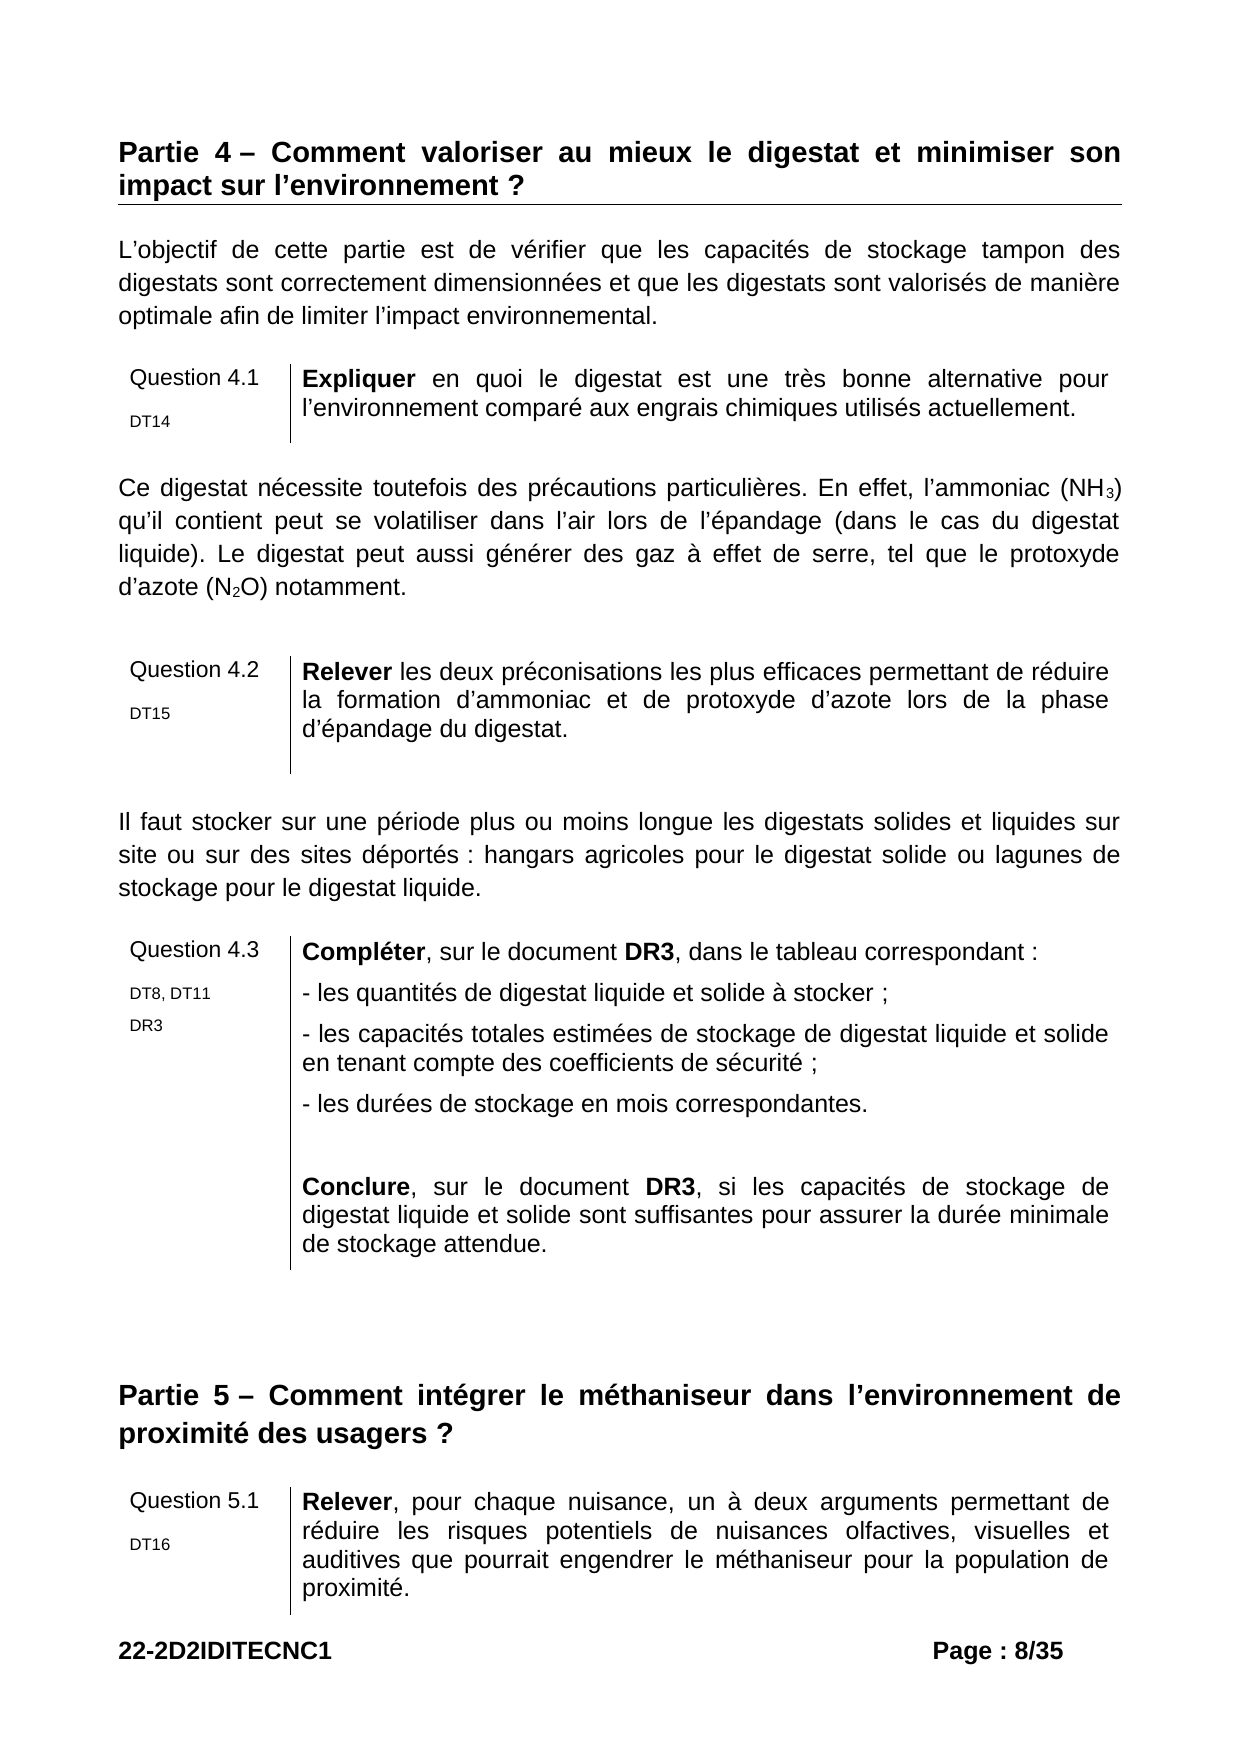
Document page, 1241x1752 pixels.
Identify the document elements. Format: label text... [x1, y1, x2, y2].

table_header Relever les deux préconisations les plus efficaces permettant de réduire la formation d’ammoniac et de protoxyde d’azote lors de la phase d’épandage du digestat. [291, 656, 1122, 774]
text Il faut stocker sur une période plus ou moins longue les digestats solides et liquides sur site ou sur des sites déportés : hangars agricoles pour le digestat solide ou lagunes de stockage pour le digestat liquide. [118, 807, 1122, 902]
table_header Question 4.2 [118, 656, 290, 704]
table_header Question 4.3 [118, 936, 290, 984]
table_header Relever, pour chaque nuisance, un à deux arguments permettant de réduire les risques potentiels de nuisances olfactives, visuelles et auditives que pourrait engendrer le méthaniseur pour la population de proximité. [291, 1487, 1122, 1615]
text L’objectif de cette partie est de vérifier que les capacités de stockage tampon des digestats sont correctement dimensionnées et que les digestats sont valorisés de manière optimale afin de limiter l’impact environnemental. [118, 235, 1122, 330]
table_header Compléter, sur le document DR3, dans le tableau correspondant : - les quantités de digestat liquide et solide à stocker ; - les capacités totales estimées de stockage de digestat liquide et solide en tenant compte des coefficients de sécurité ; - les durées de stockage en mois correspondantes. Conclure, sur le document DR3, si les capacités de stockage de digestat liquide et solide sont suffisantes pour assurer la durée minimale de stockage attendue. [291, 936, 1122, 1270]
text Partie 5 – Comment intégrer le méthaniseur dans l’environnement de proximité des usagers ? [118, 1378, 1122, 1452]
table_header Question 4.1 [118, 364, 290, 411]
table_cell DT14 [118, 411, 290, 443]
table_cell DT16 [118, 1534, 290, 1615]
table_header Question 5.1 [118, 1487, 290, 1534]
table_cell DT15 [118, 704, 290, 774]
text Partie 4 – Comment valoriser au mieux le digestat et minimiser son impact sur l’environnement ? [118, 134, 1122, 204]
table_header Expliquer en quoi le digestat est une très bonne alternative pour l’environnement comparé aux engrais chimiques utilisés actuellement. [291, 364, 1122, 443]
table_cell DT8, DT11 DR3 [118, 984, 290, 1270]
text Ce digestat nécessite toutefois des précautions particulières. En effet, l’ammoniac (NH3) qu’il contient peut se volatiliser dans l’air lors de l’épandage (dans le cas du digestat liquide). Le digestat peut aussi générer des gaz à effet de serre, tel que le protoxyde d’azote (N2O) notamment. [118, 473, 1122, 601]
